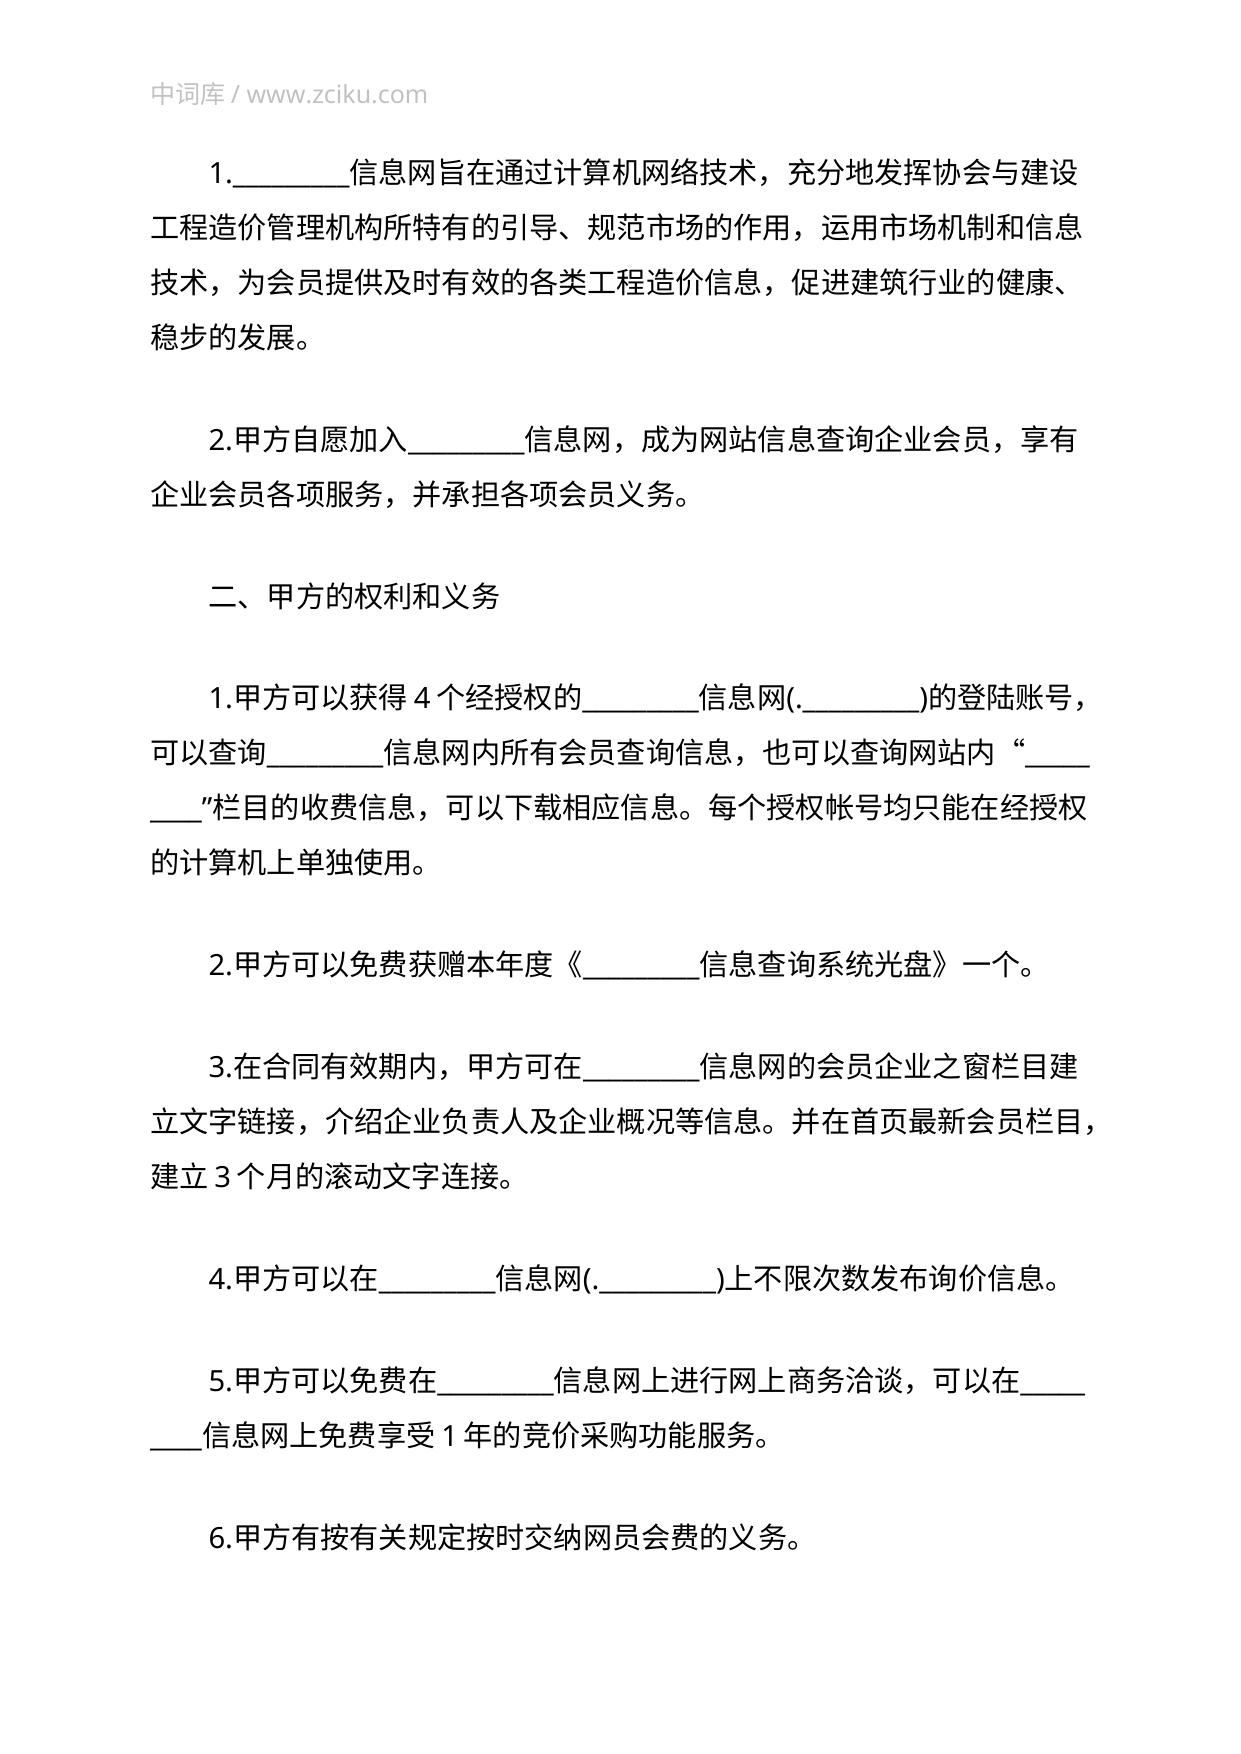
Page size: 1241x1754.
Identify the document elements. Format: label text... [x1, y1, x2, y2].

text 4.甲方可以在_________信息网(._________)上不限次数发布询价信息。 [150, 1256, 1090, 1298]
text 2.甲方可以免费获赠本年度《_________信息查询系统光盘》一个。 [150, 942, 1090, 984]
text 1.甲方可以获得4个经授权的_________信息网(._________)的登陆账号，可以查询_________信息网内所有会员查询信息，也可以查询网站内“_________”栏目的收费信息，可以下载相应信息。每个授权帐号均只能在经授权的计算机上单独使用。 [150, 675, 1090, 882]
text 1._________信息网旨在通过计算机网络技术，充分地发挥协会与建设工程造价管理机构所特有的引导、规范市场的作用，运用市场机制和信息技术，为会员提供及时有效的各类工程造价信息，促进建筑行业的健康、稳步的发展。 [150, 150, 1090, 357]
text 3.在合同有效期内，甲方可在_________信息网的会员企业之窗栏目建立文字链接，介绍企业负责人及企业概况等信息。并在首页最新会员栏目，建立3个月的滚动文字连接。 [150, 1044, 1090, 1196]
text 5.甲方可以免费在_________信息网上进行网上商务洽谈，可以在_________信息网上免费享受1年的竞价采购功能服务。 [150, 1358, 1090, 1455]
text 二、甲方的权利和义务 [150, 573, 1090, 616]
text 6.甲方有按有关规定按时交纳网员会费的义务。 [150, 1515, 1090, 1557]
text 2.甲方自愿加入_________信息网，成为网站信息查询企业会员，享有企业会员各项服务，并承担各项会员义务。 [150, 417, 1090, 514]
